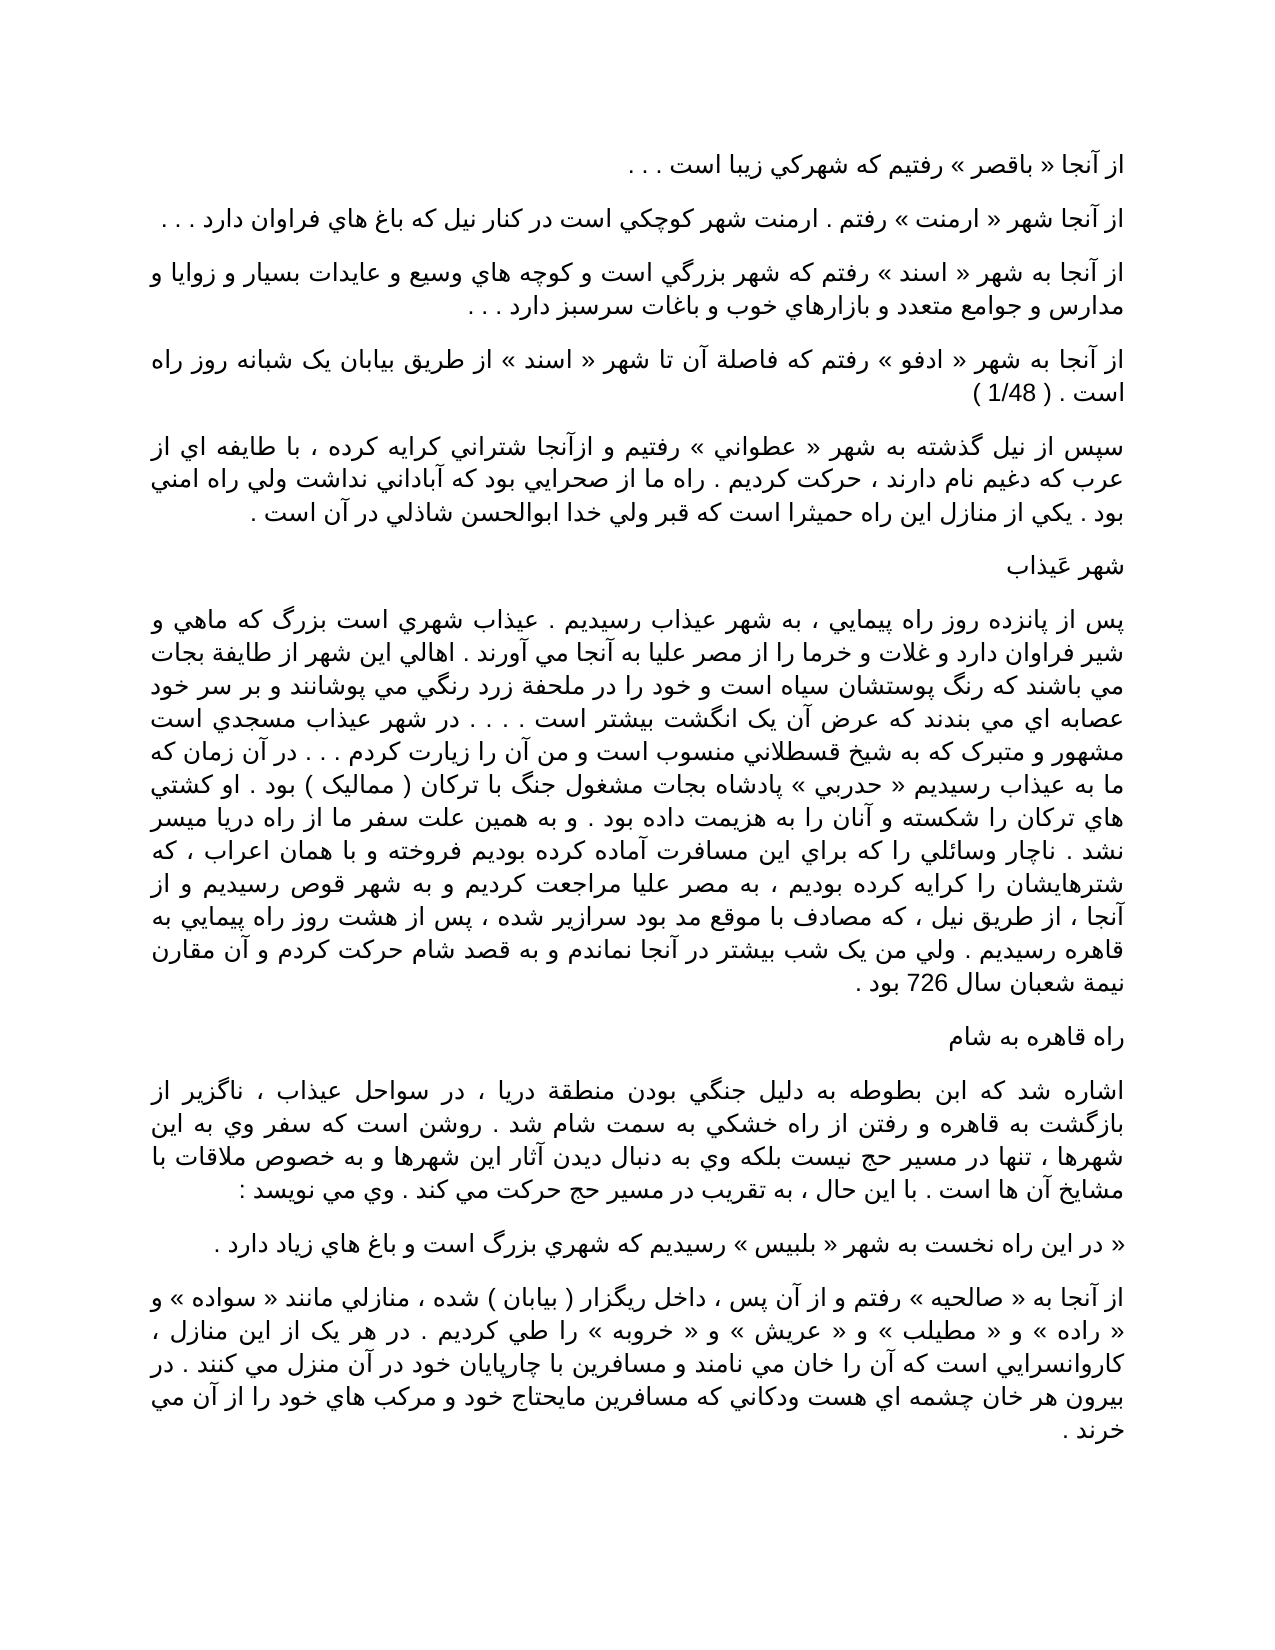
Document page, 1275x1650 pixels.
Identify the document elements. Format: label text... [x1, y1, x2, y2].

text اشاره شد که ابن بطوطه به دليل جنگي بودن منطقة دريا ، در سواحل عيذاب ، ناگزير از بازگشت به قاهره و رفتن از راه خشکي به سمت شام شد . روشن است که سفر وي به اين شهرها ، تنها در مسير حج نيست بلکه وي به دنبال ديدن آثار اين شهرها و به خصوص ملاقات با مشايخ آن ها است . با اين حال ، به تقريب در مسير حج حرکت مي کند . وي مي نويسد : [150, 1076, 1125, 1204]
text شهر عَيذاب [150, 551, 1125, 580]
text از آنجا به شهر « ادفو » رفتم که فاصلة آن تا شهر « اسند » از طريق بيابان يک شبانه روز راه است . ( 1/48 ) [150, 344, 1125, 406]
text راه قاهره به شام [150, 1022, 1125, 1051]
text سپس از نيل گذشته به شهر « عطواني » رفتيم و ازآنجا شتراني کرايه کرده ، با طايفه اي از عرب که دغيم نام دارند ، حرکت کرديم . راه ما از صحرايي بود که آباداني نداشت ولي راه امني بود . يکي از منازل اين راه حميثرا است که قبر ولي خدا ابوالحسن شاذلي در آن است . [150, 431, 1125, 526]
text « در اين راه نخست به شهر « بلبيس » رسيديم که شهري بزرگ است و باغ هاي زياد دارد . [150, 1229, 1125, 1258]
text پس از پانزده روز راه پيمايي ، به شهر عيذاب رسيديم . عيذاب شهري است بزرگ که ماهي و شير فراوان دارد و غلات و خرما را از مصر عليا به آنجا مي آورند . اهالي اين شهر از طايفة بجات مي باشند که رنگ پوستشان سياه است و خود را در ملحفة زرد رنگي مي پوشانند و بر سر خود عصابه اي مي بندند که عرض آن يک انگشت بيشتر است . . . . در شهر عيذاب مسجدي است مشهور و متبرک که به شيخ قسطلاني منسوب است و من آن را زيارت کردم . . . در آن زمان که ما به عيذاب رسيديم « حدربي » پادشاه بجات مشغول جنگ با ترکان ( مماليک ) بود . او کشتي هاي ترکان را شکسته و آنان را به هزيمت داده بود . و به همين علت سفر ما از راه دريا ميسر نشد . ناچار وسائلي را که براي اين مسافرت آماده کرده بوديم فروخته و با همان اعراب ، که شترهايشان را کرايه کرده بوديم ، به مصر عليا مراجعت کرديم و به شهر قوص رسيديم و از آنجا ، از طريق نيل ، که مصادف با موقع مد بود سرازير شده ، پس از هشت روز راه پيمايي به قاهره رسيديم . ولي من يک شب بيشتر در آنجا نماندم و به قصد شام حرکت کردم و آن مقارن نيمة شعبان سال 726 بود . [150, 605, 1125, 997]
text از آنجا به شهر « اسند » رفتم که شهر بزرگي است و کوچه هاي وسيع و عايدات بسيار و زوايا و مدارس و جوامع متعدد و بازارهاي خوب و باغات سرسبز دارد . . . [150, 258, 1125, 319]
text از آنجا به « صالحيه » رفتم و از آن پس ، داخل ريگزار ( بيابان ) شده ، منازلي مانند « سواده » و « راده » و « مطيلب » و « عريش » و « خروبه » را طي کرديم . در هر يک از اين منازل ، کاروانسرايي است که آن را خان مي نامند و مسافرين با چارپايان خود در آن منزل مي کنند . در بيرون هر خان چشمه اي هست ودکاني که مسافرين مايحتاج خود و مرکب هاي خود را از آن مي خرند . [150, 1283, 1125, 1444]
text از آنجا شهر « ارمنت » رفتم . ارمنت شهر کوچکي است در کنار نيل که باغ هاي فراوان دارد . . . [150, 204, 1125, 233]
text از آنجا « باقصر » رفتيم که شهرکي زيبا است . . . [150, 150, 1125, 179]
